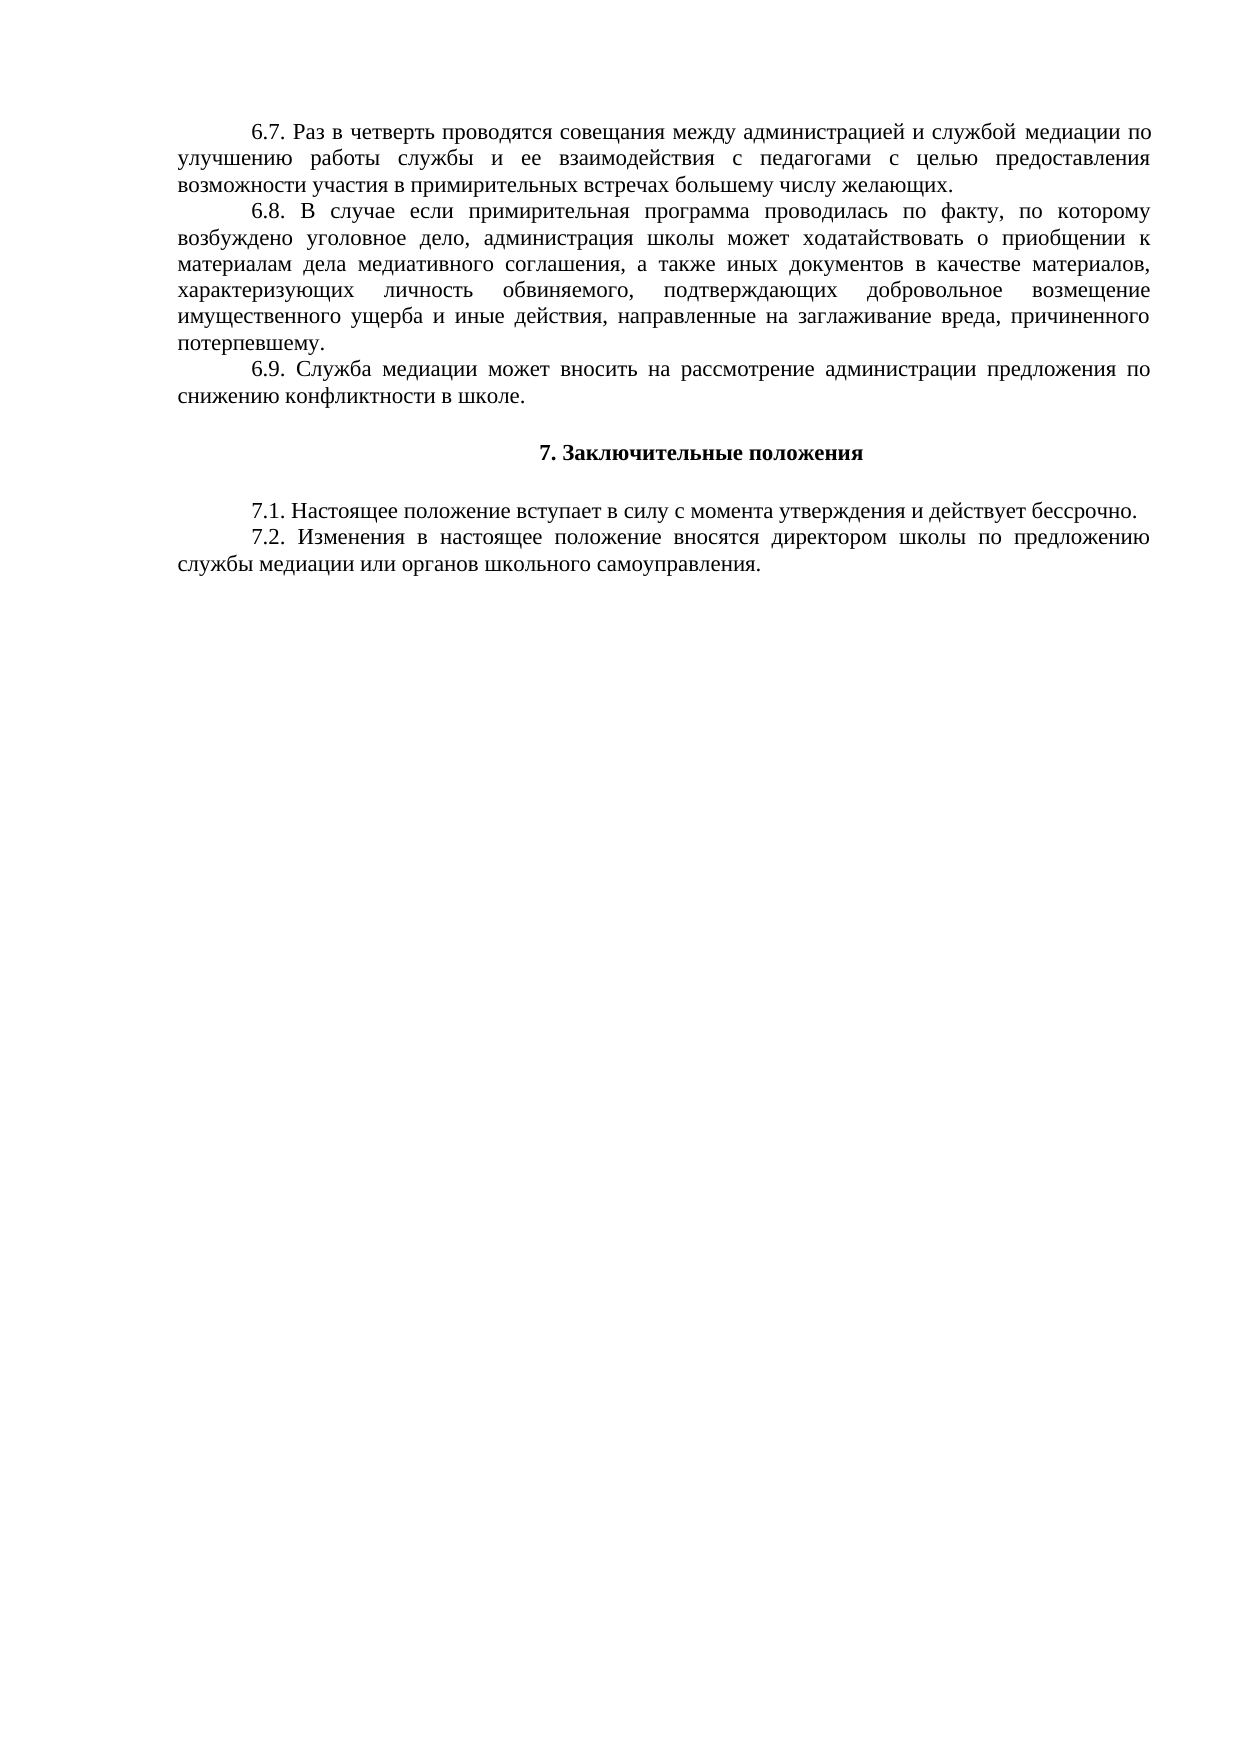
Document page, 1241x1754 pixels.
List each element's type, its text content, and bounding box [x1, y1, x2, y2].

text 7.1. Настоящее положение вступает в силу с момента утверждения и действует бессрочно. [177, 497, 1152, 523]
text 6.9. Служба медиации может вносить на рассмотрение администрации предложения по снижению конфликтности в школе. [177, 355, 1152, 408]
text 7.2. Изменения в настоящее положение вносятся директором школы по предложению службы медиации или органов школьного самоуправления. [177, 523, 1152, 576]
text 6.8. В случае если примирительная программа проводилась по факту, по которому возбуждено уголовное дело, администрация школы может ходатайствовать о приобщении к материалам дела медиативного соглашения, а также иных документов в качестве материалов, характеризующих личность обвиняемого, подтверждающих добровольное возмещение имущественного ущерба и иные действия, направленные на заглаживание вреда, причиненного потерпевшему. [177, 197, 1152, 355]
text 6.7. Раз в четверть проводятся совещания между администрацией и службой медиации по улучшению работы службы и ее взаимодействия с педагогами с целью предоставления возможности участия в примирительных встречах большему числу желающих. [177, 118, 1152, 197]
text 7. Заключительные положения [177, 439, 1152, 466]
